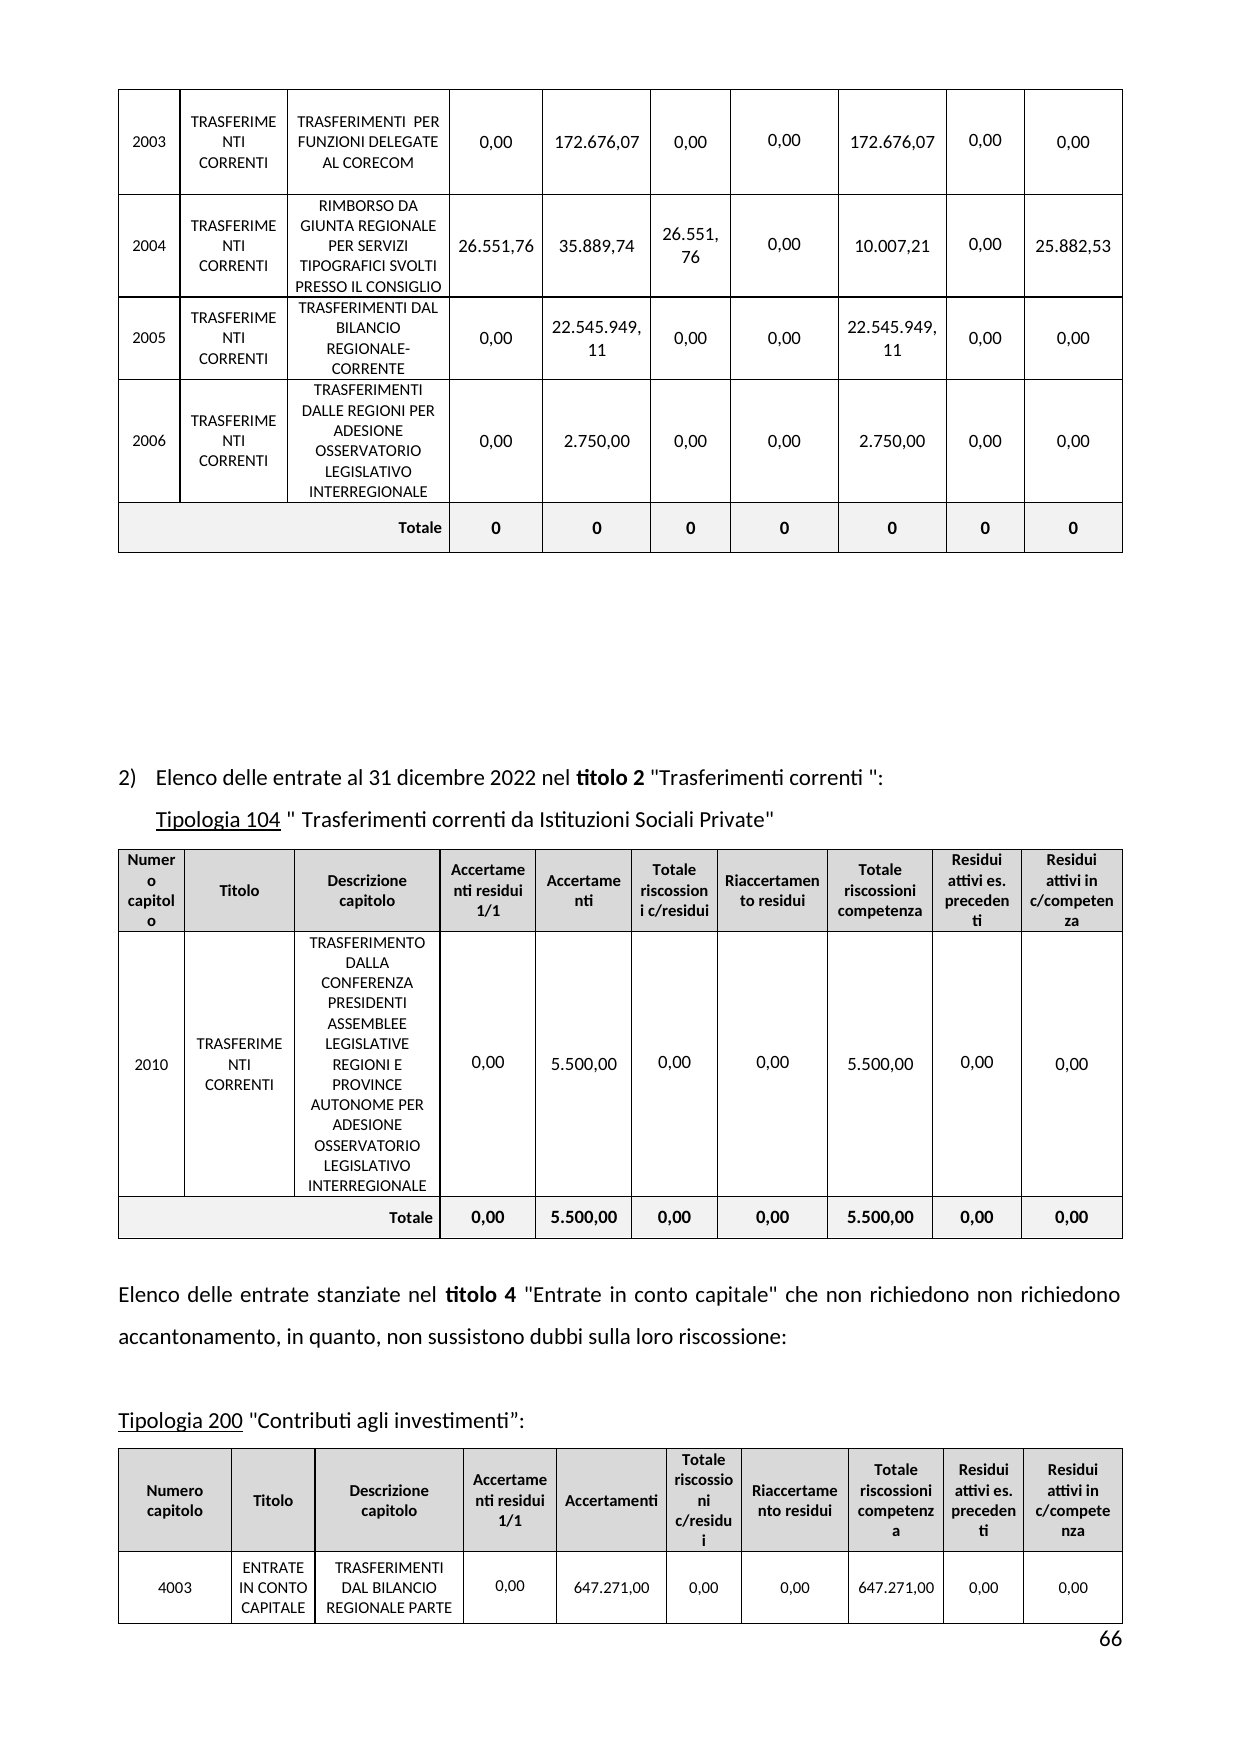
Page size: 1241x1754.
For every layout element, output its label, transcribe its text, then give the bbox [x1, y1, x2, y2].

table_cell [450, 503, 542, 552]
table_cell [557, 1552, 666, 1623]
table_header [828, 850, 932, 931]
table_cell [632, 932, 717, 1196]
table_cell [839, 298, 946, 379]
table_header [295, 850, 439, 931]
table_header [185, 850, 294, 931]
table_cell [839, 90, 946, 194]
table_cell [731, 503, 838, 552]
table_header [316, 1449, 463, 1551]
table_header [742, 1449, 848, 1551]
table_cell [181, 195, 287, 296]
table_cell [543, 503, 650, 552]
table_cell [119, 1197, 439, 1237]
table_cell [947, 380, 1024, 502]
list Elenco delle entrate al 31 dicembre 2022 nel titolo 2 "Trasferimenti correnti ": [118, 763, 1122, 791]
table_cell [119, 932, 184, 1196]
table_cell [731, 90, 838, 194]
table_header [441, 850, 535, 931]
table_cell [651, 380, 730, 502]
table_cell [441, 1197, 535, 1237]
text Elenco delle entrate stanziate nel titolo 4 "Entrate in conto capitale" che non richiedono non richiedono accantonamento, in quanto, non sussistono dubbi sulla loro riscossione: [118, 1280, 1122, 1350]
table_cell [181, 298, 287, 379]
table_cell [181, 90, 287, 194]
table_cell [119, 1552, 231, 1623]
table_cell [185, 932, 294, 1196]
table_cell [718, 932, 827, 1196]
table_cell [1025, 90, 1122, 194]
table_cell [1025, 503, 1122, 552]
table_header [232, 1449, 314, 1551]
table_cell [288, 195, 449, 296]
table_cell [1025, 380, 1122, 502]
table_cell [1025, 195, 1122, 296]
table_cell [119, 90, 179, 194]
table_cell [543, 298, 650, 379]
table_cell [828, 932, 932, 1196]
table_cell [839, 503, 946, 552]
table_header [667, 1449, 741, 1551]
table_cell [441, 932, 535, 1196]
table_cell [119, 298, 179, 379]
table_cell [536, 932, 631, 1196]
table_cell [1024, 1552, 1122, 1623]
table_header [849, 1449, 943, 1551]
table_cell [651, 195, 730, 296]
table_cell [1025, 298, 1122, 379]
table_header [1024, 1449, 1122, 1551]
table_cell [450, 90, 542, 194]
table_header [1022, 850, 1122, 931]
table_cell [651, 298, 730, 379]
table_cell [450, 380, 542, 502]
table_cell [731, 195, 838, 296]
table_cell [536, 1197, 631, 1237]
text Tipologia 104 " Trasferimenti correnti da Istituzioni Sociali Private" [156, 805, 1122, 833]
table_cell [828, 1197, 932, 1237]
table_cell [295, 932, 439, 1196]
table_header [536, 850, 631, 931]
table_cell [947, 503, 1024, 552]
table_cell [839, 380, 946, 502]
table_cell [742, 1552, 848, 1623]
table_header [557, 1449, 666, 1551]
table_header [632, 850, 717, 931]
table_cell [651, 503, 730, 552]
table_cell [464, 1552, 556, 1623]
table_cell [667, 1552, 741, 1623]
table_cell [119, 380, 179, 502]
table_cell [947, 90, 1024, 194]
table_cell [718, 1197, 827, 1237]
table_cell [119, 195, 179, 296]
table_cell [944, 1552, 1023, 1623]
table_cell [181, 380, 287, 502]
text Tipologia 200 "Contributi agli investimenti”: [118, 1406, 1122, 1434]
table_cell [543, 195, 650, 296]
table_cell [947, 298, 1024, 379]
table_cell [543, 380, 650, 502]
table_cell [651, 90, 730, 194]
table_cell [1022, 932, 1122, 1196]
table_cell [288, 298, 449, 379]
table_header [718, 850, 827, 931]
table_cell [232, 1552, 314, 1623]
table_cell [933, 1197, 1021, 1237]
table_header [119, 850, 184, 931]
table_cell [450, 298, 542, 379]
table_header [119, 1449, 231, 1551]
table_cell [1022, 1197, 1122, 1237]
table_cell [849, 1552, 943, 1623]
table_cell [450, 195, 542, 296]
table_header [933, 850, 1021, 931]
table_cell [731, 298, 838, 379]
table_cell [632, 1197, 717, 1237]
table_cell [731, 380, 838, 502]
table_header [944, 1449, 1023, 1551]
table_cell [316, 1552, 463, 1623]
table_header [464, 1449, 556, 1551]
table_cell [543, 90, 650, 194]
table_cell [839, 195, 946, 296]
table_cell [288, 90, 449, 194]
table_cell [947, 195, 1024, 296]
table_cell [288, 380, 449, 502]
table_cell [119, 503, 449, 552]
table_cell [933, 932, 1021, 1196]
